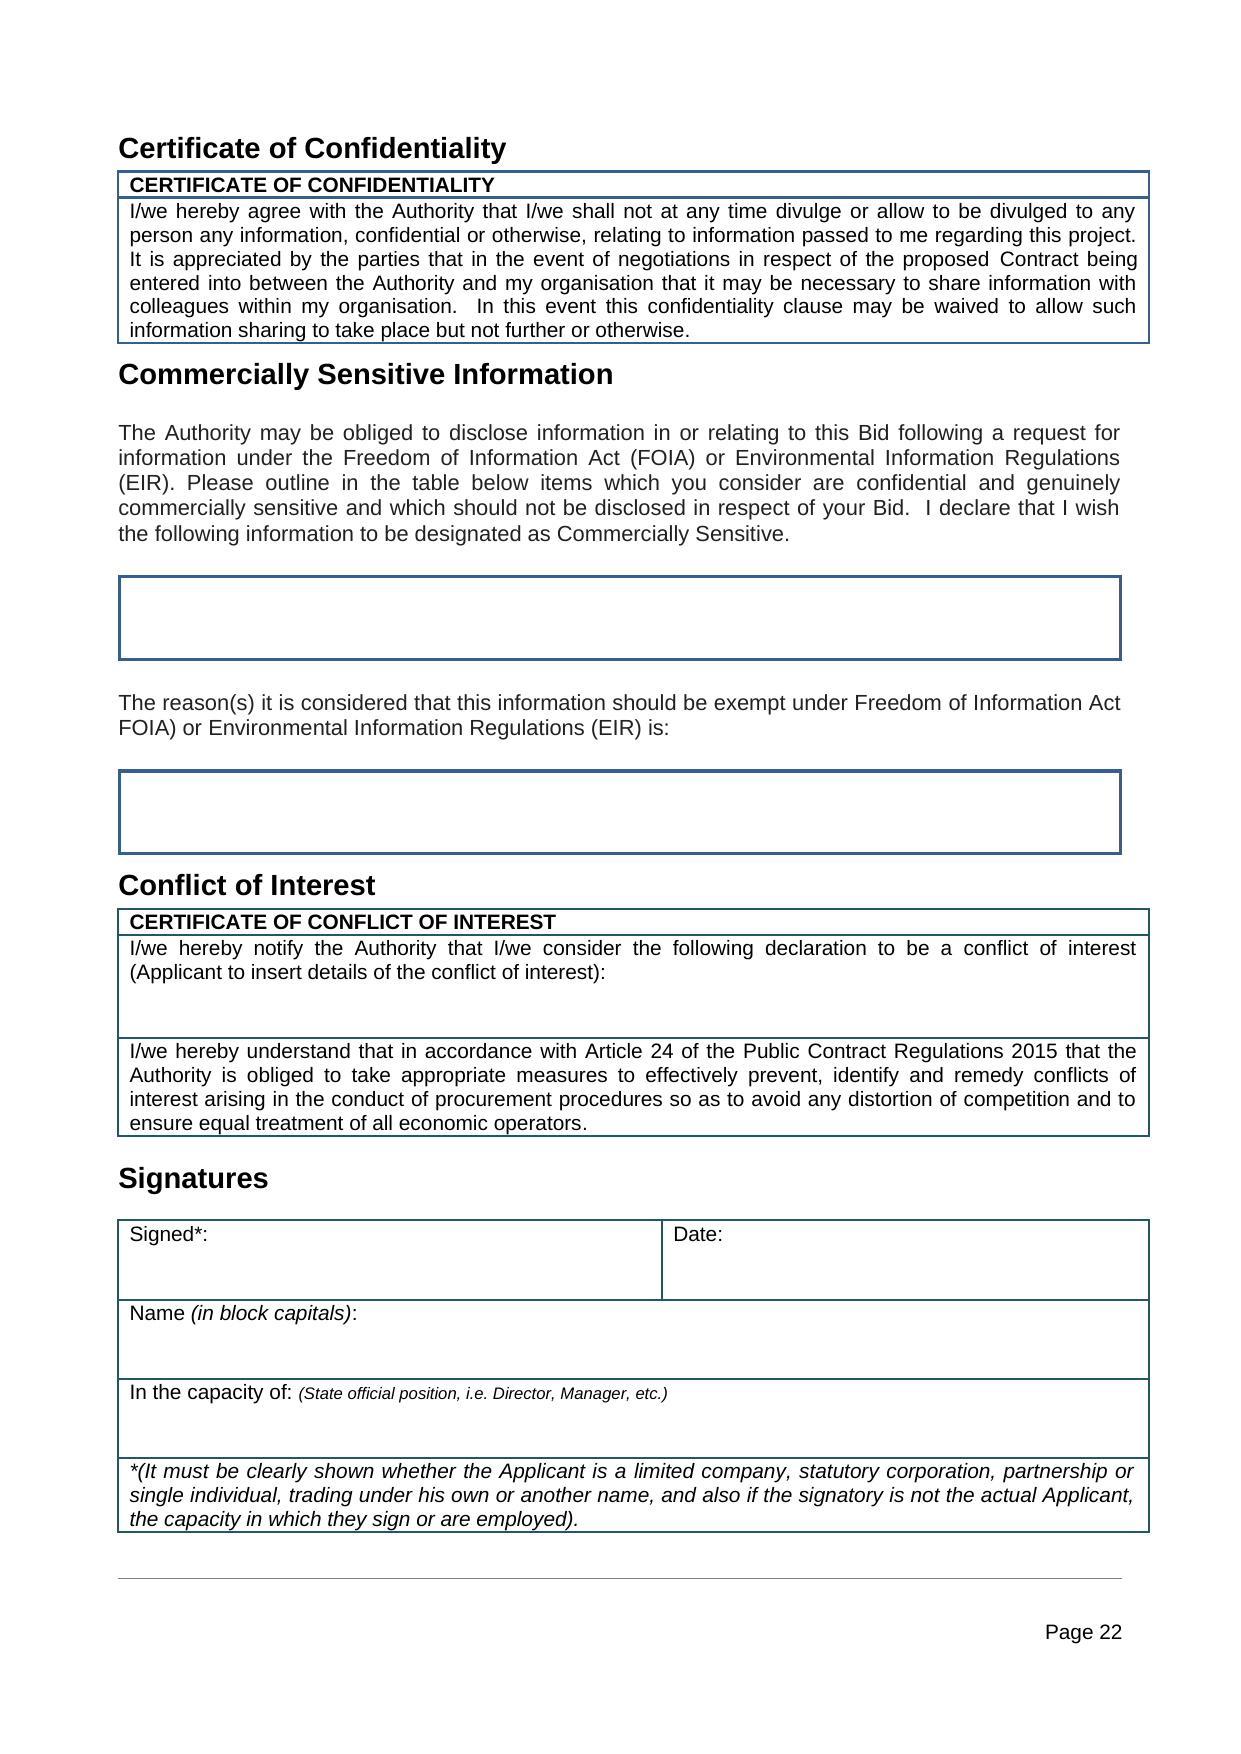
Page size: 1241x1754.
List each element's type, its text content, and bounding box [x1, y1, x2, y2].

table_cell *(It must be clearly shown whether the Applicant is a limited company, statutory corporation, partnership or single individual, trading under his own or another name, and also if the signatory is not the actual Applicant, the capacity in which they sign or are employed). [119, 1459, 1148, 1531]
text Conflict of Interest [118, 868, 1122, 901]
table_header Signed*: [119, 1221, 661, 1298]
table_header [121, 773, 1119, 852]
text The Authority may be obliged to disclose information in or relating to this Bid following a request for information under the Freedom of Information Act (FOIA) or Environmental Information Regulations (EIR). Please outline in the table below items which you consider are confidential and genuinely commercially sensitive and which should not be disclosed in respect of your Bid. I declare that I wish the following information to be designated as Commercially Sensitive. [118, 419, 1122, 546]
table_cell Name (in block capitals): [119, 1301, 1148, 1378]
text Signatures [118, 1161, 1122, 1194]
table_header CERTIFICATE OF CONFLICT OF INTEREST [119, 910, 1148, 933]
table_cell I/we hereby agree with the Authority that I/we shall not at any time divulge or allow to be divulged to any person any information, confidential or otherwise, relating to information passed to me regarding this project. It is appreciated by the parties that in the event of negotiations in respect of the proposed Contract being entered into between the Authority and my organisation that it may be necessary to share information with colleagues within my organisation. In this event this confidentiality clause may be waived to allow such information sharing to take place but not further or otherwise. [119, 199, 1148, 342]
text Commercially Sensitive Information [118, 357, 1122, 390]
table_cell In the capacity of: (State official position, i.e. Director, Manager, etc.) [119, 1380, 1148, 1457]
text Certificate of Confidentiality [118, 131, 1122, 164]
table_cell I/we hereby understand that in accordance with Article 24 of the Public Contract Regulations 2015 that the Authority is obliged to take appropriate measures to effectively prevent, identify and remedy conflicts of interest arising in the conduct of procurement procedures so as to avoid any distortion of competition and to ensure equal treatment of all economic operators. [119, 1039, 1148, 1134]
table_header [121, 578, 1119, 657]
table_header Date: [663, 1221, 1148, 1298]
table_header CERTIFICATE OF CONFIDENTIALITY [119, 173, 1148, 196]
table_cell I/we hereby notify the Authority that I/we consider the following declaration to be a conflict of interest (Applicant to insert details of the conflict of interest): [119, 936, 1148, 1037]
text The reason(s) it is considered that this information should be exempt under Freedom of Information Act FOIA) or Environmental Information Regulations (EIR) is: [118, 690, 1122, 740]
